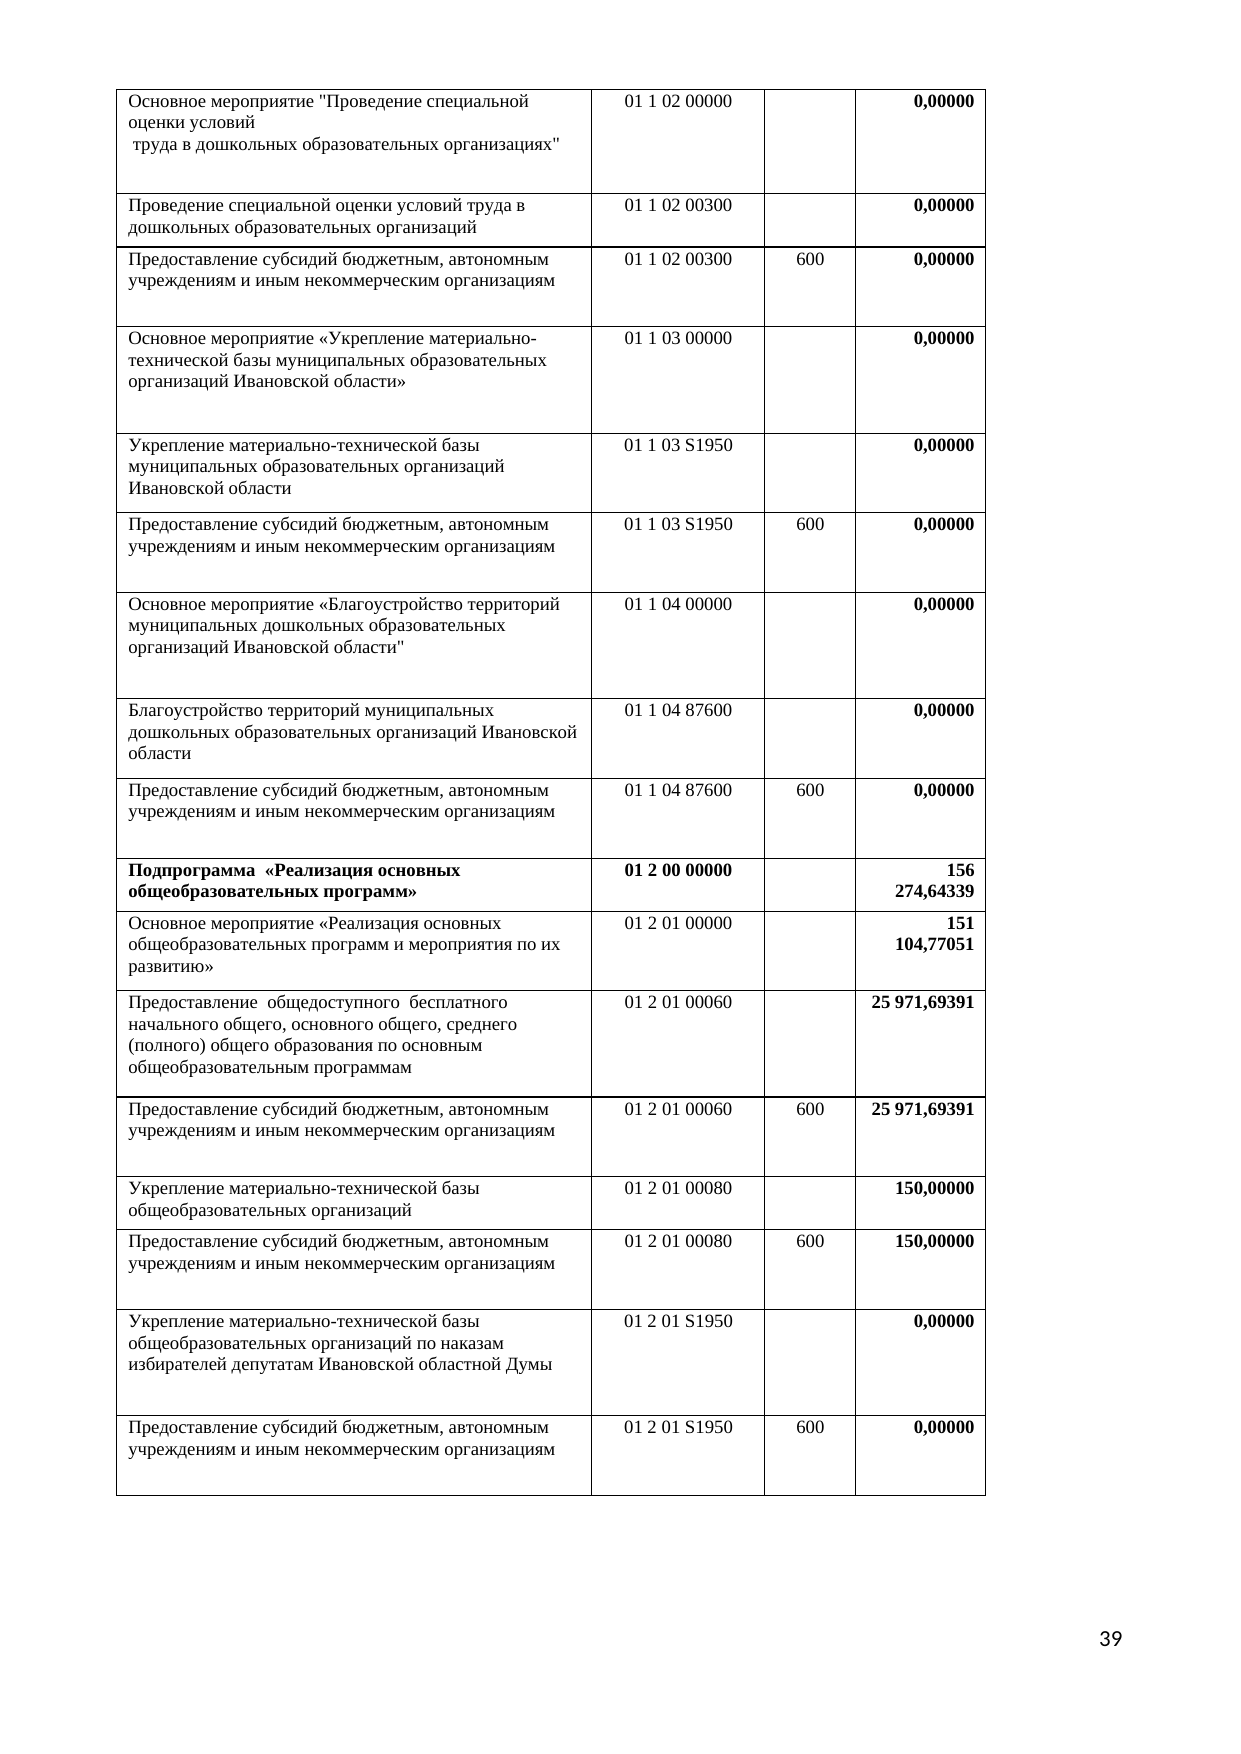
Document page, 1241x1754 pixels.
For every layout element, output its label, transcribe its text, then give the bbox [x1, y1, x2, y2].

table_cell 01 1 04 87600 [592, 779, 764, 857]
table_cell 0,00000 [856, 248, 985, 326]
table_cell 0,00000 [856, 699, 985, 778]
table_cell 01 1 03 00000 [592, 327, 764, 432]
table_cell 01 2 01 00060 [592, 991, 764, 1096]
table_cell Предоставление субсидий бюджетным, автономным учреждениям и иным некоммерческим организациям [117, 779, 591, 857]
table_cell Подпрограмма «Реализация основных общеобразовательных программ» [117, 859, 591, 911]
table_cell [765, 90, 855, 193]
table_cell 0,00000 [856, 593, 985, 698]
table_cell 600 [765, 1230, 855, 1309]
table_cell Основное мероприятие «Укрепление материально-технической базы муниципальных образовательных организаций Ивановской области» [117, 327, 591, 432]
table_cell [765, 991, 855, 1096]
table_cell Основное мероприятие «Благоустройство территорий муниципальных дошкольных образовательных организаций Ивановской области" [117, 593, 591, 698]
table_cell 01 1 04 87600 [592, 699, 764, 778]
table_cell 01 1 02 00000 [592, 90, 764, 193]
table_cell [765, 194, 855, 246]
table_cell 0,00000 [856, 327, 985, 432]
table_cell [765, 699, 855, 778]
table_cell Предоставление субсидий бюджетным, автономным учреждениям и иным некоммерческим организациям [117, 1230, 591, 1309]
table_cell 600 [765, 1098, 855, 1176]
table_cell 150,00000 [856, 1230, 985, 1309]
table_cell 01 1 03 S1950 [592, 434, 764, 512]
table_cell Укрепление материально-технической базы общеобразовательных организаций по наказам избирателей депутатам Ивановской областной Думы [117, 1310, 591, 1415]
table_cell [765, 327, 855, 432]
table_cell 600 [765, 248, 855, 326]
table_cell [765, 912, 855, 990]
table_cell 0,00000 [856, 779, 985, 857]
table_cell Предоставление общедоступного бесплатного начального общего, основного общего, среднего (полного) общего образования по основным общеобразовательным программам [117, 991, 591, 1096]
table_cell Предоставление субсидий бюджетным, автономным учреждениям и иным некоммерческим организациям [117, 513, 591, 592]
table_cell 600 [765, 1416, 855, 1495]
table_cell 0,00000 [856, 1310, 985, 1415]
table_cell 01 1 03 S1950 [592, 513, 764, 592]
table_cell 0,00000 [856, 90, 985, 193]
table_cell 01 2 00 00000 [592, 859, 764, 911]
table_cell 600 [765, 779, 855, 857]
table_cell 600 [765, 513, 855, 592]
table_cell 156 274,64339 [856, 859, 985, 911]
table_cell 25 971,69391 [856, 1098, 985, 1176]
table_cell 01 1 02 00300 [592, 194, 764, 246]
table_cell Благоустройство территорий муниципальных дошкольных образовательных организаций Ивановской области [117, 699, 591, 778]
table_cell 01 2 01 00000 [592, 912, 764, 990]
table_cell 0,00000 [856, 1416, 985, 1495]
table_cell 01 1 02 00300 [592, 248, 764, 326]
table_cell Основное мероприятие "Проведение специальной оценки условий труда в дошкольных образовательных организациях" [117, 90, 591, 193]
table_cell 0,00000 [856, 513, 985, 592]
table_cell [765, 434, 855, 512]
table_cell Предоставление субсидий бюджетным, автономным учреждениям и иным некоммерческим организациям [117, 1098, 591, 1176]
table_cell Укрепление материально-технической базы муниципальных образовательных организаций Ивановской области [117, 434, 591, 512]
table_cell 01 2 01 00060 [592, 1098, 764, 1176]
table_cell [765, 593, 855, 698]
table_cell Предоставление субсидий бюджетным, автономным учреждениям и иным некоммерческим организациям [117, 248, 591, 326]
table_cell Предоставление субсидий бюджетным, автономным учреждениям и иным некоммерческим организациям [117, 1416, 591, 1495]
table_cell Проведение специальной оценки условий труда в дошкольных образовательных организаций [117, 194, 591, 246]
table_cell 01 1 04 00000 [592, 593, 764, 698]
table_cell 01 2 01 00080 [592, 1177, 764, 1229]
table_cell 01 2 01 00080 [592, 1230, 764, 1309]
table_cell [765, 1310, 855, 1415]
table_cell 01 2 01 S1950 [592, 1416, 764, 1495]
table_cell Основное мероприятие «Реализация основных общеобразовательных программ и мероприятия по их развитию» [117, 912, 591, 990]
table_cell 150,00000 [856, 1177, 985, 1229]
table_cell Укрепление материально-технической базы общеобразовательных организаций [117, 1177, 591, 1229]
table_cell 151 104,77051 [856, 912, 985, 990]
table_cell [765, 1177, 855, 1229]
table_cell 01 2 01 S1950 [592, 1310, 764, 1415]
table_cell 25 971,69391 [856, 991, 985, 1096]
table_cell 0,00000 [856, 434, 985, 512]
table_cell [765, 859, 855, 911]
table_cell 0,00000 [856, 194, 985, 246]
